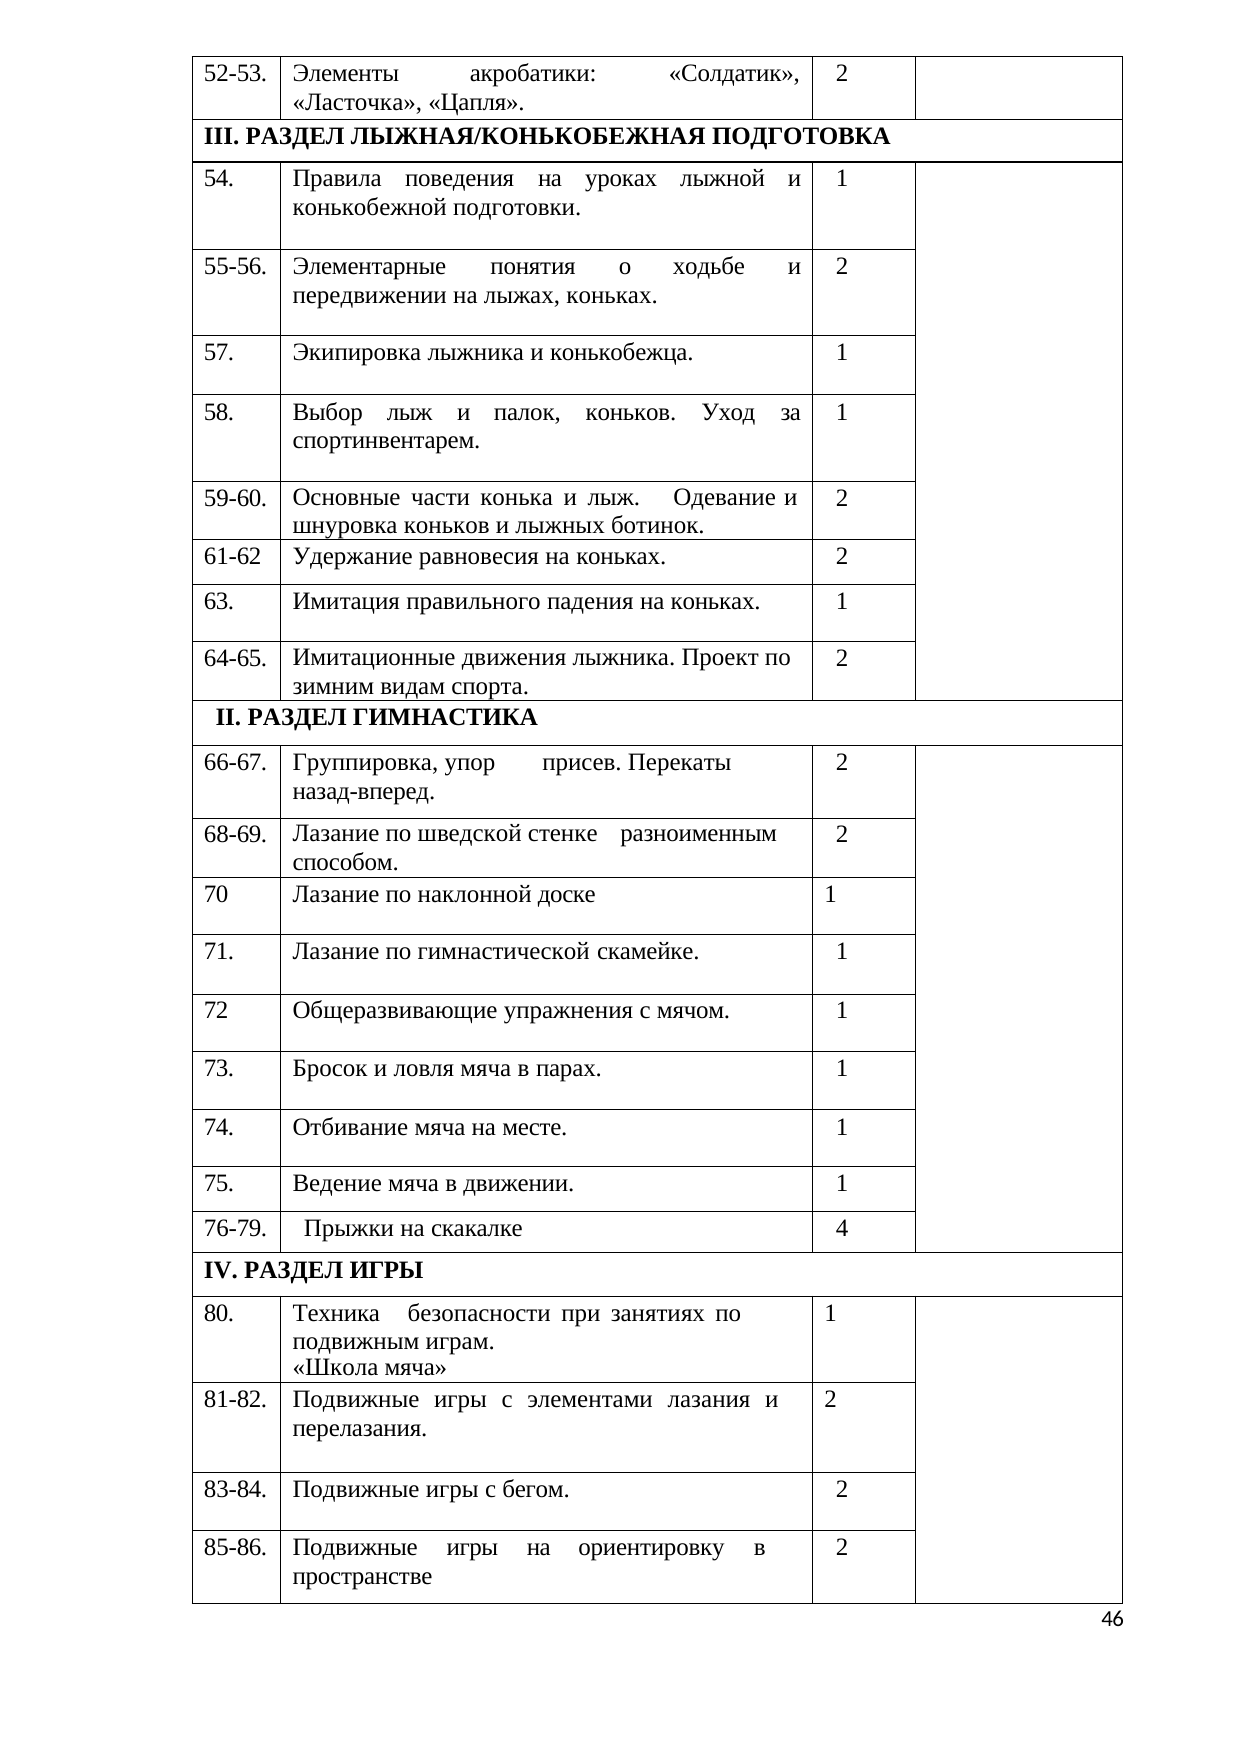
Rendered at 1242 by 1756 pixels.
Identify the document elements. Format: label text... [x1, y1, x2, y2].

table_cell Техника безопасности при занятиях по подвижным играм. «Школа мяча» [281, 1297, 812, 1382]
table_cell [916, 163, 1122, 699]
table_cell 75. [193, 1167, 280, 1211]
table_cell 73. [193, 1052, 280, 1109]
table_cell 61-62 [193, 540, 280, 583]
table_cell [916, 1297, 1122, 1603]
table_cell 2 [813, 1531, 915, 1603]
table_cell 68-69. [193, 819, 280, 877]
table_cell Бросок и ловля мяча в парах. [281, 1052, 812, 1109]
table_cell 59-60. [193, 482, 280, 539]
table_cell Элементарные понятия о ходьбе и передвижении на лыжах, коньках. [281, 250, 812, 335]
table_cell 4 [813, 1212, 915, 1252]
table_cell 1 [813, 336, 915, 394]
table_cell Имитационные движения лыжника. Проект по зимним видам спорта. [281, 642, 812, 699]
table_cell 1 [813, 1297, 915, 1382]
table_cell 2 [813, 1383, 915, 1472]
table_cell 1 [813, 995, 915, 1051]
table_cell 2 [813, 1473, 915, 1530]
table_cell Подвижные игры с элементами лазания и перелазания. [281, 1383, 812, 1472]
table_cell 55-56. [193, 250, 280, 335]
table_cell 2 [813, 540, 915, 583]
table_cell 1 [813, 1110, 915, 1166]
table_cell Прыжки на скакалке [281, 1212, 812, 1252]
table_cell Общеразвивающие упражнения с мячом. [281, 995, 812, 1051]
table_cell 2 [813, 746, 915, 817]
table_cell 64-65. [193, 642, 280, 699]
table_cell II. РАЗДЕЛ ГИМНАСТИКА [193, 701, 1122, 745]
table_cell 2 [813, 250, 915, 335]
table_cell 1 [813, 1052, 915, 1109]
table_cell 74. [193, 1110, 280, 1166]
table_cell 1 [813, 395, 915, 481]
table_cell 57. [193, 336, 280, 394]
table_header Элементы акробатики: «Солдатик», «Ласточка», «Цапля». [281, 57, 812, 119]
table_cell Подвижные игры на ориентировку в пространстве [281, 1531, 812, 1603]
table_cell 1 [813, 878, 915, 934]
table_header 52-53. [193, 57, 280, 119]
table_cell Имитация правильного падения на коньках. [281, 585, 812, 641]
table_cell Лазание по наклонной доске [281, 878, 812, 934]
table_cell Выбор лыж и палок, коньков. Уход за спортинвентарем. [281, 395, 812, 481]
table_cell 1 [813, 935, 915, 993]
table_cell Лазание по гимнастической скамейке. [281, 935, 812, 993]
table_cell 58. [193, 395, 280, 481]
table_cell 85-86. [193, 1531, 280, 1603]
text 46 [135, 1604, 1124, 1632]
table_cell 54. [193, 163, 280, 249]
table_cell III. РАЗДЕЛ ЛЫЖНАЯ/КОНЬКОБЕЖНАЯ ПОДГОТОВКА [193, 120, 1122, 161]
table_cell Экипировка лыжника и конькобежца. [281, 336, 812, 394]
table_cell 1 [813, 163, 915, 249]
table_cell 72 [193, 995, 280, 1051]
table_cell 2 [813, 819, 915, 877]
table_cell Лазание по шведской стенке разноименным способом. [281, 819, 812, 877]
table_cell 1 [813, 585, 915, 641]
table_cell 66-67. [193, 746, 280, 817]
table_cell 63. [193, 585, 280, 641]
table_cell 2 [813, 482, 915, 539]
table_cell IV. РАЗДЕЛ ИГРЫ [193, 1253, 1122, 1296]
table_cell Правила поведения на уроках лыжной и конькобежной подготовки. [281, 163, 812, 249]
table_cell Удержание равновесия на коньках. [281, 540, 812, 583]
table_cell 81-82. [193, 1383, 280, 1472]
table_cell Основные части конька и лыж. Одевание и шнуровка коньков и лыжных ботинок. [281, 482, 812, 539]
table_header [916, 57, 1122, 119]
table_cell 83-84. [193, 1473, 280, 1530]
table_cell Ведение мяча в движении. [281, 1167, 812, 1211]
table_cell [916, 746, 1122, 1252]
table_cell Подвижные игры с бегом. [281, 1473, 812, 1530]
table_cell Отбивание мяча на месте. [281, 1110, 812, 1166]
table_cell 1 [813, 1167, 915, 1211]
table_cell Группировка, упор присев. Перекаты назад-вперед. [281, 746, 812, 817]
table_cell 80. [193, 1297, 280, 1382]
table_cell 71. [193, 935, 280, 993]
table_cell 76-79. [193, 1212, 280, 1252]
table_header 2 [813, 57, 915, 119]
table_cell 2 [813, 642, 915, 699]
table_cell 70 [193, 878, 280, 934]
